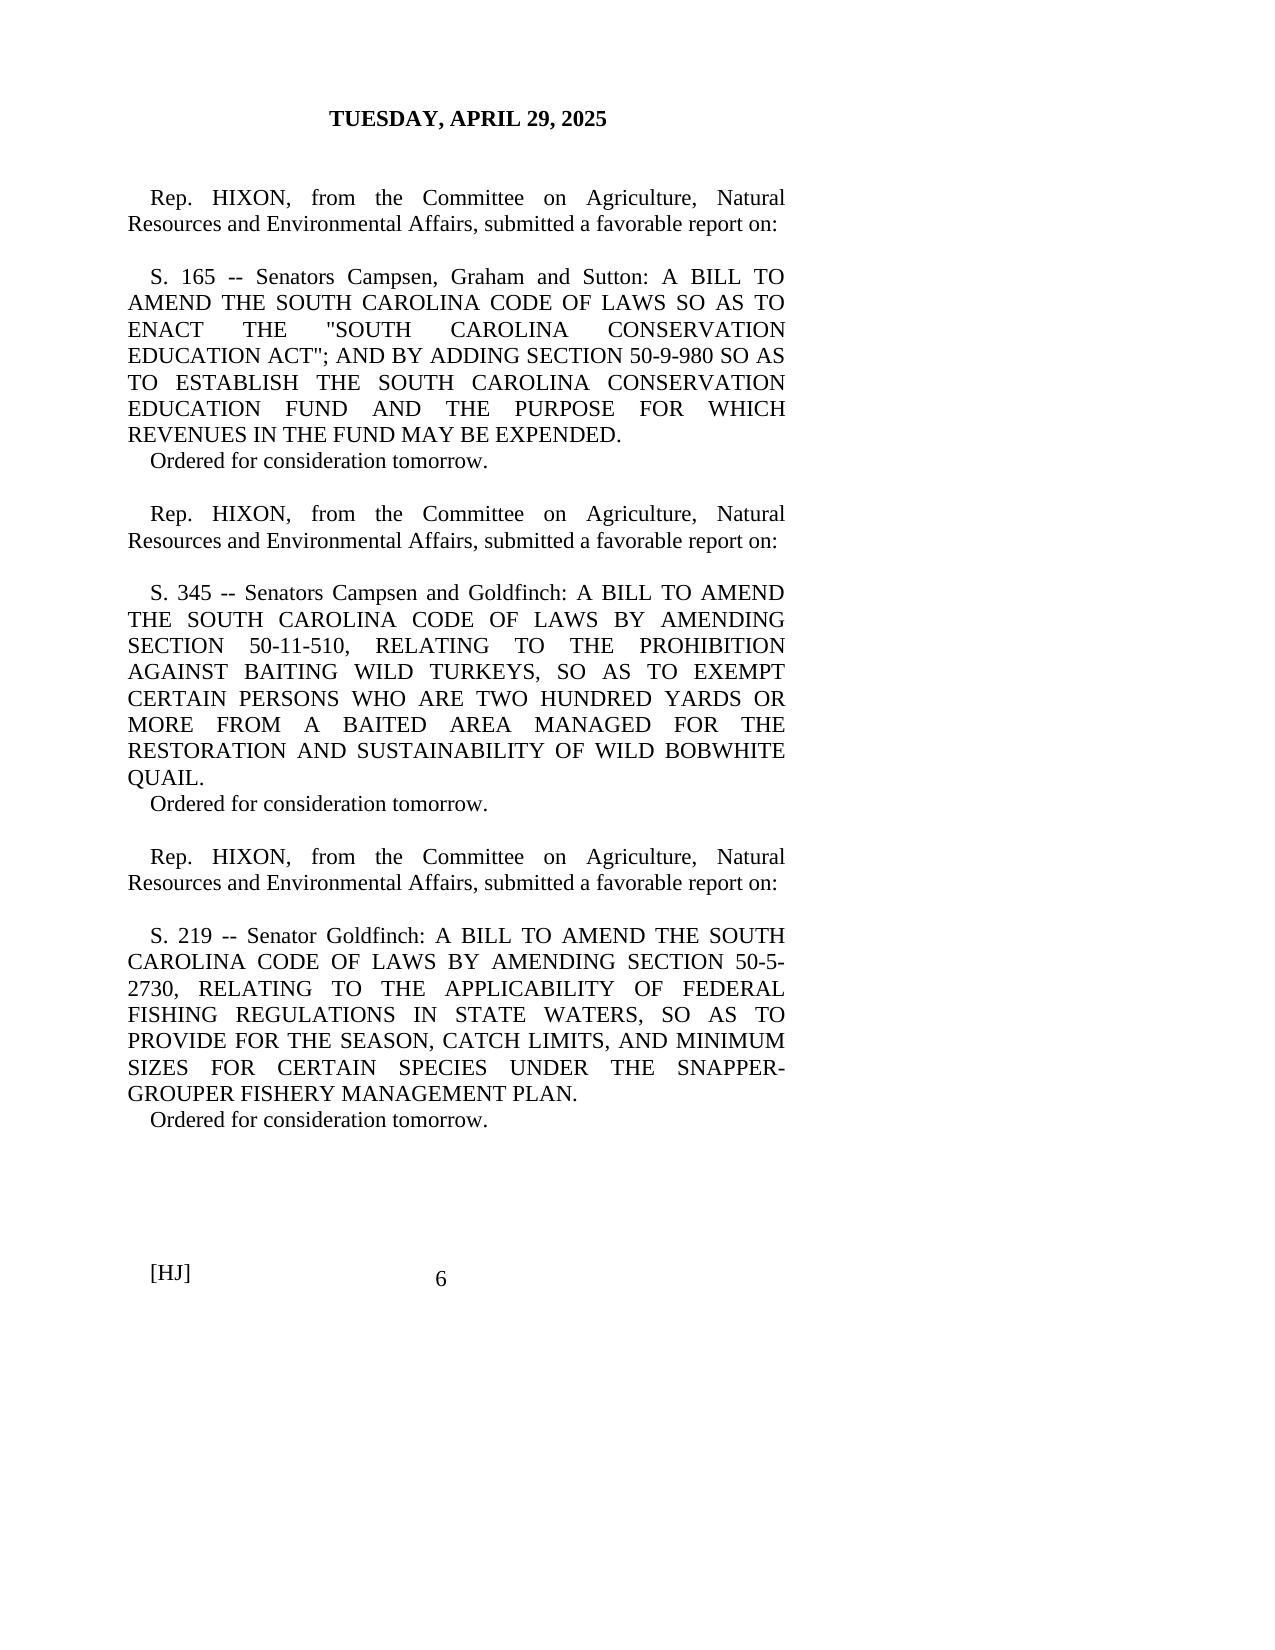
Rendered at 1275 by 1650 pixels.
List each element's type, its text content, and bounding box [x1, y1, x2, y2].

text Rep. HIXON, from the Committee on Agriculture, Natural Resources and Environmental Affairs, submitted a favorable report on: [127, 500, 786, 553]
text Ordered for consideration tomorrow. [127, 790, 786, 817]
text Rep. HIXON, from the Committee on Agriculture, Natural Resources and Environmental Affairs, submitted a favorable report on: [127, 843, 786, 896]
text Ordered for consideration tomorrow. [127, 1106, 786, 1133]
text S. 165 -- Senators Campsen, Graham and Sutton: A BILL TO AMEND THE SOUTH CAROLINA CODE OF LAWS SO AS TO ENACT THE "SOUTH CAROLINA CONSERVATION EDUCATION ACT"; AND BY ADDING SECTION 50-9-980 SO AS TO ESTABLISH THE SOUTH CAROLINA CONSERVATION EDUCATION FUND AND THE PURPOSE FOR WHICH REVENUES IN THE FUND MAY BE EXPENDED. [127, 263, 786, 448]
text S. 345 -- Senators Campsen and Goldfinch: A BILL TO AMEND THE SOUTH CAROLINA CODE OF LAWS BY AMENDING SECTION 50-11-510, RELATING TO THE PROHIBITION AGAINST BAITING WILD TURKEYS, SO AS TO EXEMPT CERTAIN PERSONS WHO ARE TWO HUNDRED YARDS OR MORE FROM A BAITED AREA MANAGED FOR THE RESTORATION AND SUSTAINABILITY OF WILD BOBWHITE QUAIL. [127, 579, 786, 790]
text Ordered for consideration tomorrow. [127, 448, 786, 474]
text S. 219 -- Senator Goldfinch: A BILL TO AMEND THE SOUTH CAROLINA CODE OF LAWS BY AMENDING SECTION 50-5-2730, RELATING TO THE APPLICABILITY OF FEDERAL FISHING REGULATIONS IN STATE WATERS, SO AS TO PROVIDE FOR THE SEASON, CATCH LIMITS, AND MINIMUM SIZES FOR CERTAIN SPECIES UNDER THE SNAPPER-GROUPER FISHERY MANAGEMENT PLAN. [127, 922, 786, 1106]
text Rep. HIXON, from the Committee on Agriculture, Natural Resources and Environmental Affairs, submitted a favorable report on: [127, 184, 786, 237]
